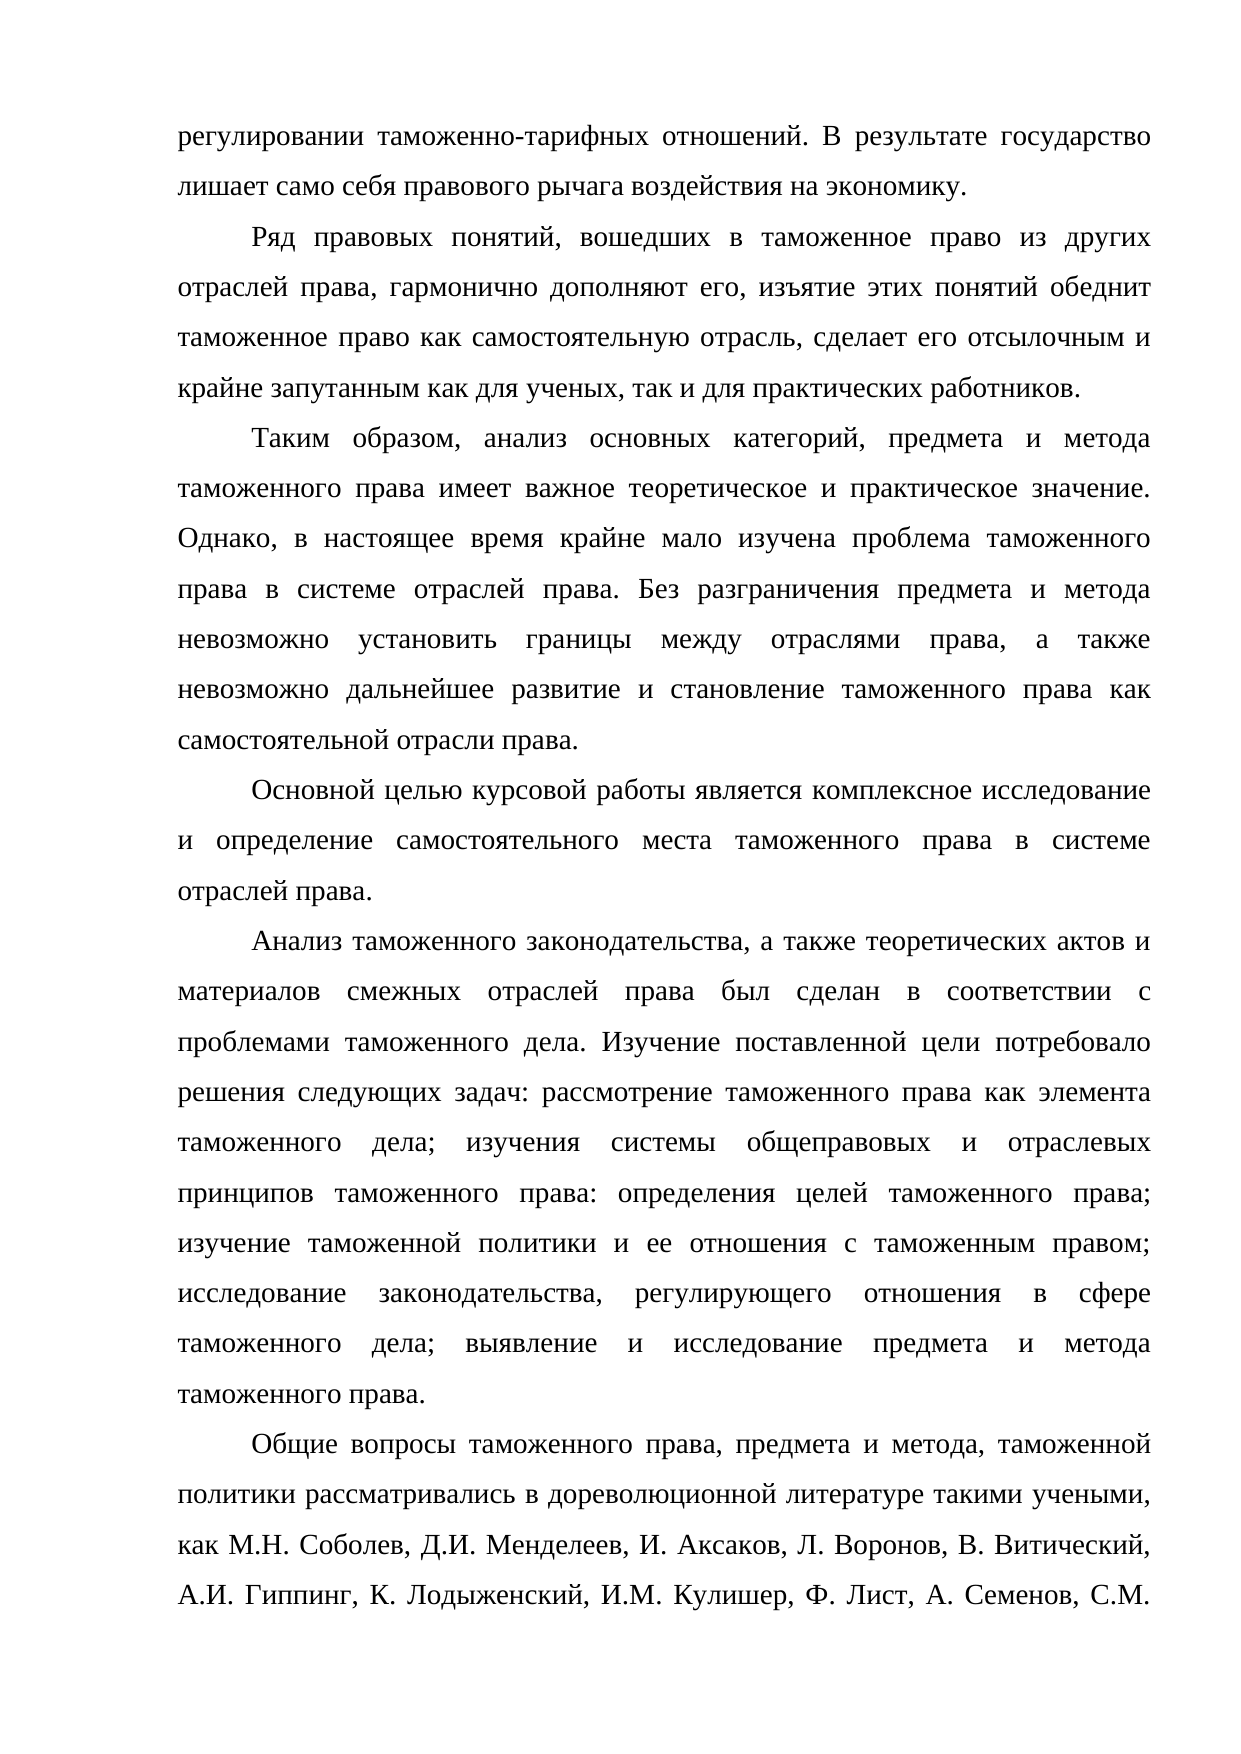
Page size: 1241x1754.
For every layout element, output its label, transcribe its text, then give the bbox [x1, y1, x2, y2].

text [177, 118, 1152, 202]
text Анализ таможенного законодательства, а также теоретических актов и материалов смежных отраслей права был сделан в соответствии с проблемами таможенного дела. Изучение поставленной цели потребовало решения следующих задач: рассмотрение таможенного права как элемента таможенного дела; изучения системы общеправовых и отраслевых принципов таможенного права: определения целей таможенного права; изучение таможенной политики и ее отношения с таможенным правом; исследование законодательства, регулирующего отношения в сфере таможенного дела; выявление и исследование предмета и метода таможенного права. [177, 923, 1152, 1409]
text Ряд правовых понятий, вошедших в таможенное право из других отраслей права, гармонично дополняют его, изъятие этих понятий обеднит таможенное право как самостоятельную отрасль, сделает его отсылочным и крайне запутанным как для ученых, так и для практических работников. [177, 219, 1152, 403]
text Таким образом, анализ основных категорий, предмета и метода таможенного права имеет важное теоретическое и практическое значение. Однако, в настоящее время крайне мало изучена проблема таможенного права в системе отраслей права. Без разграничения предмета и метода невозможно установить границы между отраслями права, а также невозможно дальнейшее развитие и становление таможенного права как самостоятельной отрасли права. [177, 420, 1152, 755]
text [177, 1426, 1152, 1611]
text Основной целью курсовой работы является комплексное исследование и определение самостоятельного места таможенного права в системе отраслей права. [177, 772, 1152, 906]
